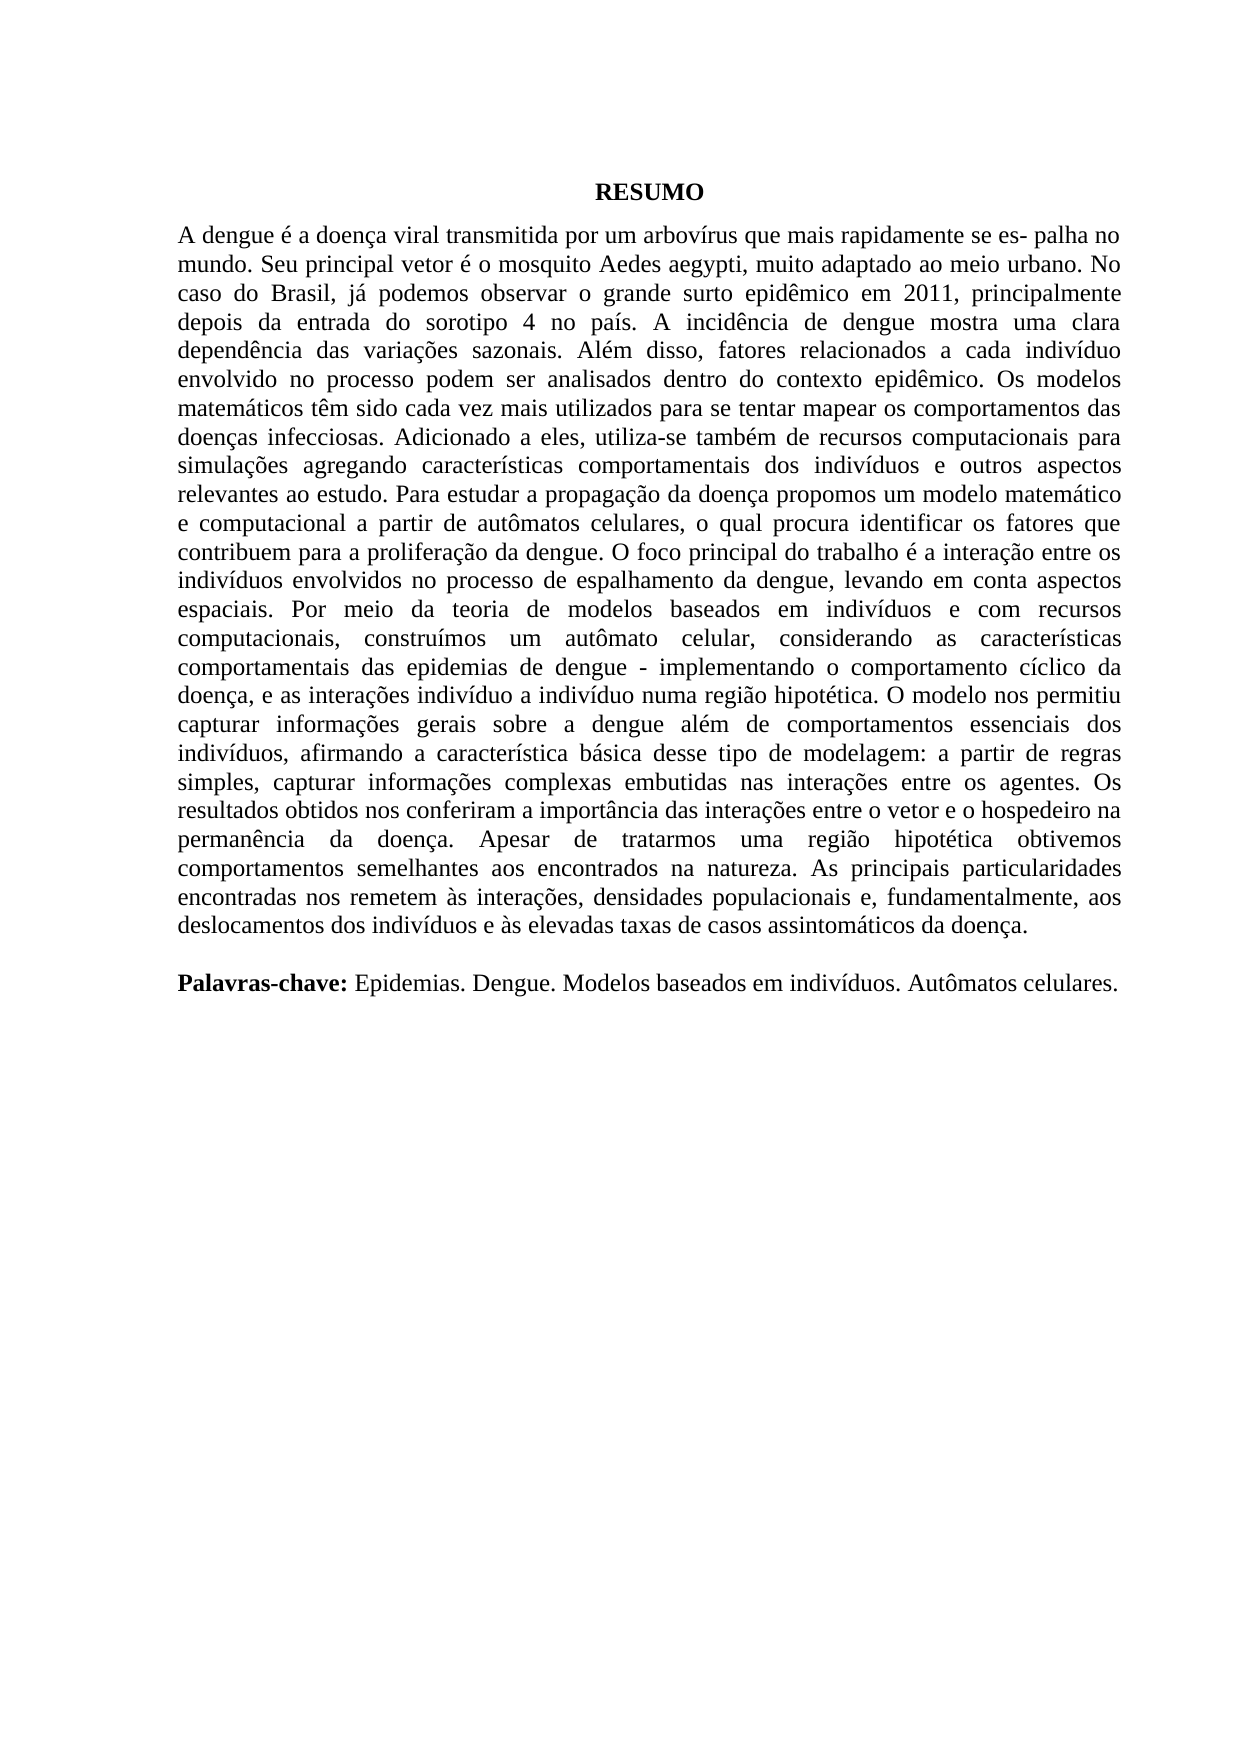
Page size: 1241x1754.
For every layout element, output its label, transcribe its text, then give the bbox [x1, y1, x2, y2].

text RESUMO [177, 177, 1122, 206]
text Palavras-chave: Epidemias. Dengue. Modelos baseados em indivíduos. Autômatos celulares. [177, 968, 1122, 997]
text A dengue é a doença viral transmitida por um arbovírus que mais rapidamente se es- palha no mundo. Seu principal vetor é o mosquito Aedes aegypti, muito adaptado ao meio urbano. No caso do Brasil, já podemos observar o grande surto epidêmico em 2011, principalmente depois da entrada do sorotipo 4 no país. A incidência de dengue mostra uma clara dependência das variações sazonais. Além disso, fatores relacionados a cada indivíduo envolvido no processo podem ser analisados dentro do contexto epidêmico. Os modelos matemáticos têm sido cada vez mais utilizados para se tentar mapear os comportamentos das doenças infecciosas. Adicionado a eles, utiliza-se também de recursos computacionais para simulações agregando características comportamentais dos indivíduos e outros aspectos relevantes ao estudo. Para estudar a propagação da doença propomos um modelo matemático e computacional a partir de autômatos celulares, o qual procura identificar os fatores que contribuem para a proliferação da dengue. O foco principal do trabalho é a interação entre os indivíduos envolvidos no processo de espalhamento da dengue, levando em conta aspectos espaciais. Por meio da teoria de modelos baseados em indivíduos e com recursos computacionais, construímos um autômato celular, considerando as características comportamentais das epidemias de dengue - implementando o comportamento cíclico da doença, e as interações indivíduo a indivíduo numa região hipotética. O modelo nos permitiu capturar informações gerais sobre a dengue além de comportamentos essenciais dos indivíduos, afirmando a característica básica desse tipo de modelagem: a partir de regras simples, capturar informações complexas embutidas nas interações entre os agentes. Os resultados obtidos nos conferiram a importância das interações entre o vetor e o hospedeiro na permanência da doença. Apesar de tratarmos uma região hipotética obtivemos comportamentos semelhantes aos encontrados na natureza. As principais particularidades encontradas nos remetem às interações, densidades populacionais e, fundamentalmente, aos deslocamentos dos indivíduos e às elevadas taxas de casos assintomáticos da doença. [177, 220, 1122, 939]
